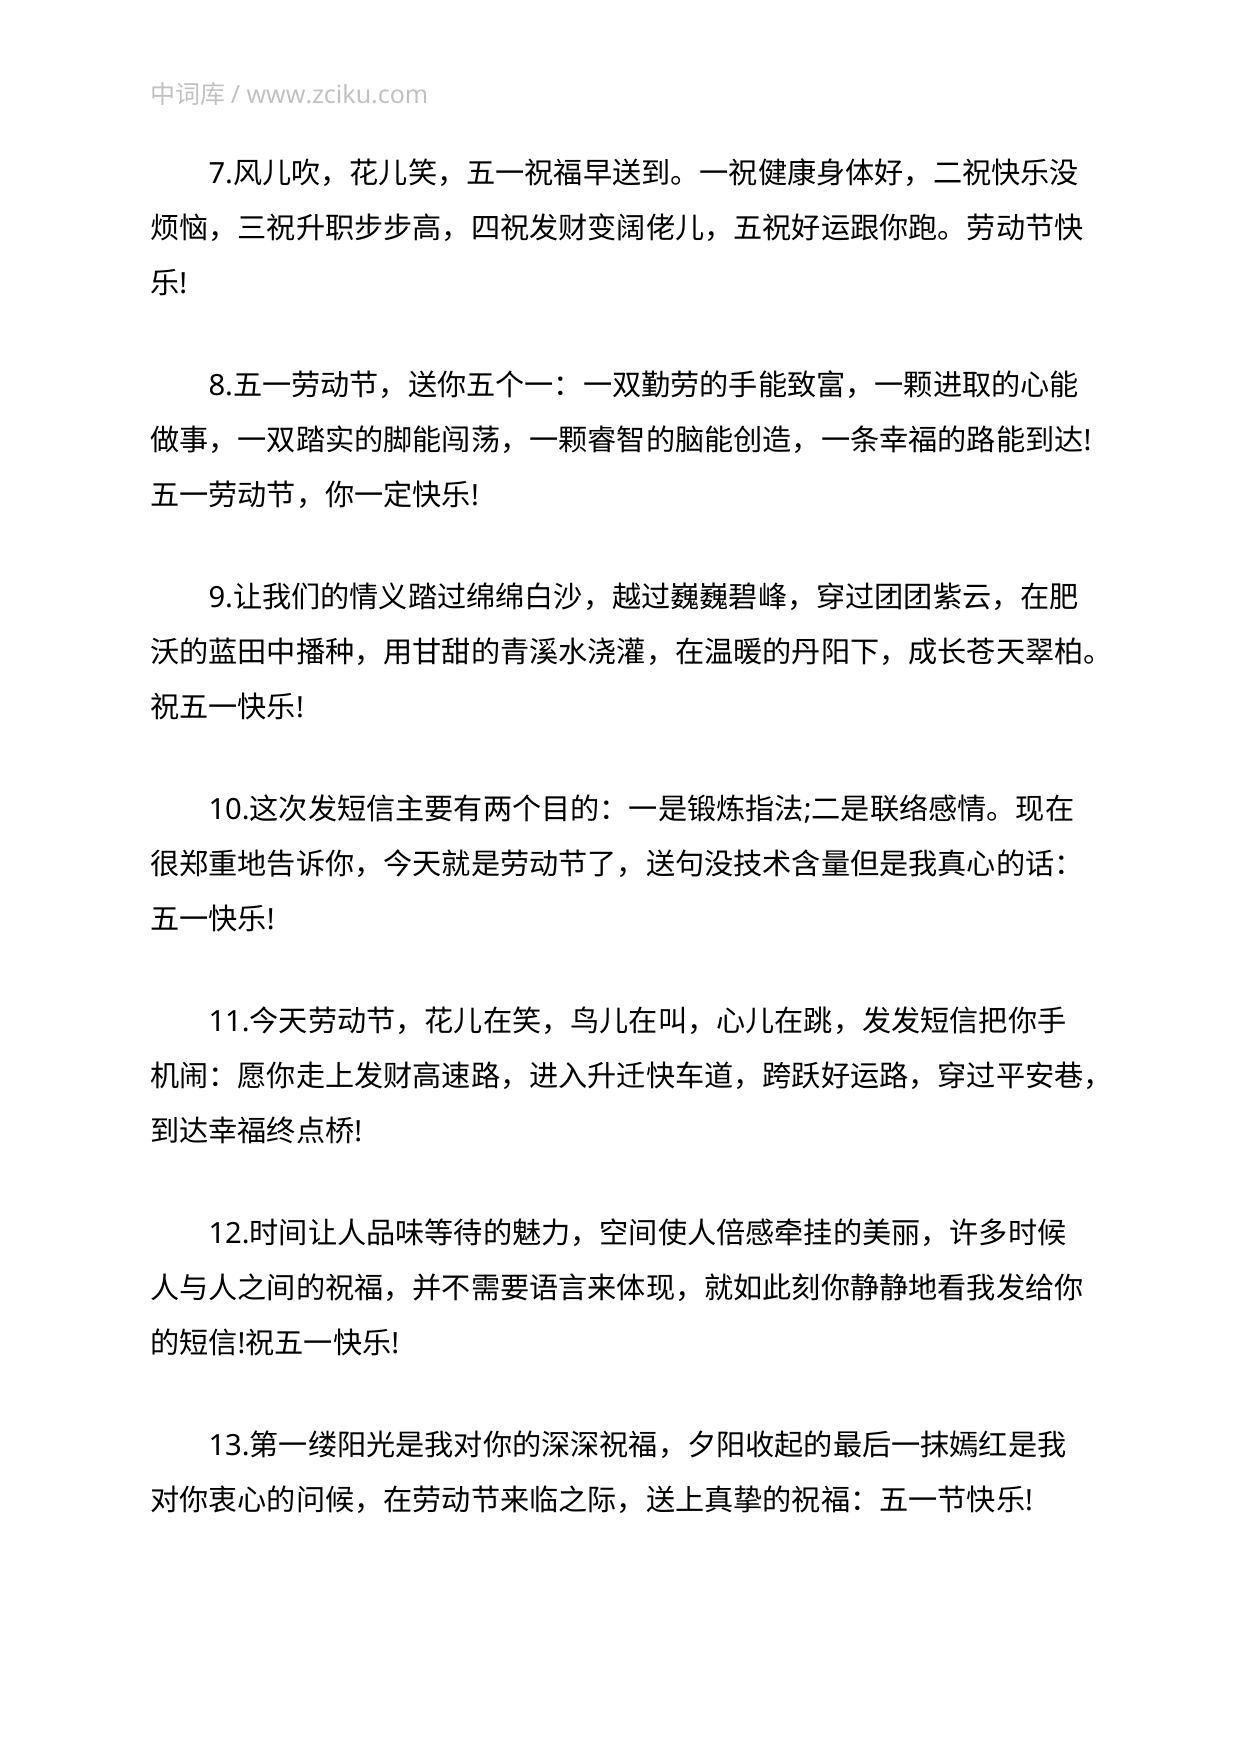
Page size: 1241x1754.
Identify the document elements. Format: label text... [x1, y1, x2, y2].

text 11.今天劳动节，花儿在笑，鸟儿在叫，心儿在跳，发发短信把你手机闹：愿你走上发财高速路，进入升迁快车道，跨跃好运路，穿过平安巷，到达幸福终点桥! [150, 998, 1090, 1150]
text 7.风儿吹，花儿笑，五一祝福早送到。一祝健康身体好，二祝快乐没烦恼，三祝升职步步高，四祝发财变阔佬儿，五祝好运跟你跑。劳动节快乐! [150, 150, 1090, 302]
text 13.第一缕阳光是我对你的深深祝福，夕阳收起的最后一抹嫣红是我对你衷心的问候，在劳动节来临之际，送上真挚的祝福：五一节快乐! [150, 1421, 1090, 1519]
text 8.五一劳动节，送你五个一：一双勤劳的手能致富，一颗进取的心能做事，一双踏实的脚能闯荡，一颗睿智的脑能创造，一条幸福的路能到达!五一劳动节，你一定快乐! [150, 362, 1090, 514]
text 12.时间让人品味等待的魅力，空间使人倍感牵挂的美丽，许多时候人与人之间的祝福，并不需要语言来体现，就如此刻你静静地看我发给你的短信!祝五一快乐! [150, 1209, 1090, 1362]
text 9.让我们的情义踏过绵绵白沙，越过巍巍碧峰，穿过团团紫云，在肥沃的蓝田中播种，用甘甜的青溪水浇灌，在温暖的丹阳下，成长苍天翠柏。祝五一快乐! [150, 574, 1090, 726]
text 10.这次发短信主要有两个目的：一是锻炼指法;二是联络感情。现在很郑重地告诉你，今天就是劳动节了，送句没技术含量但是我真心的话：五一快乐! [150, 786, 1090, 938]
